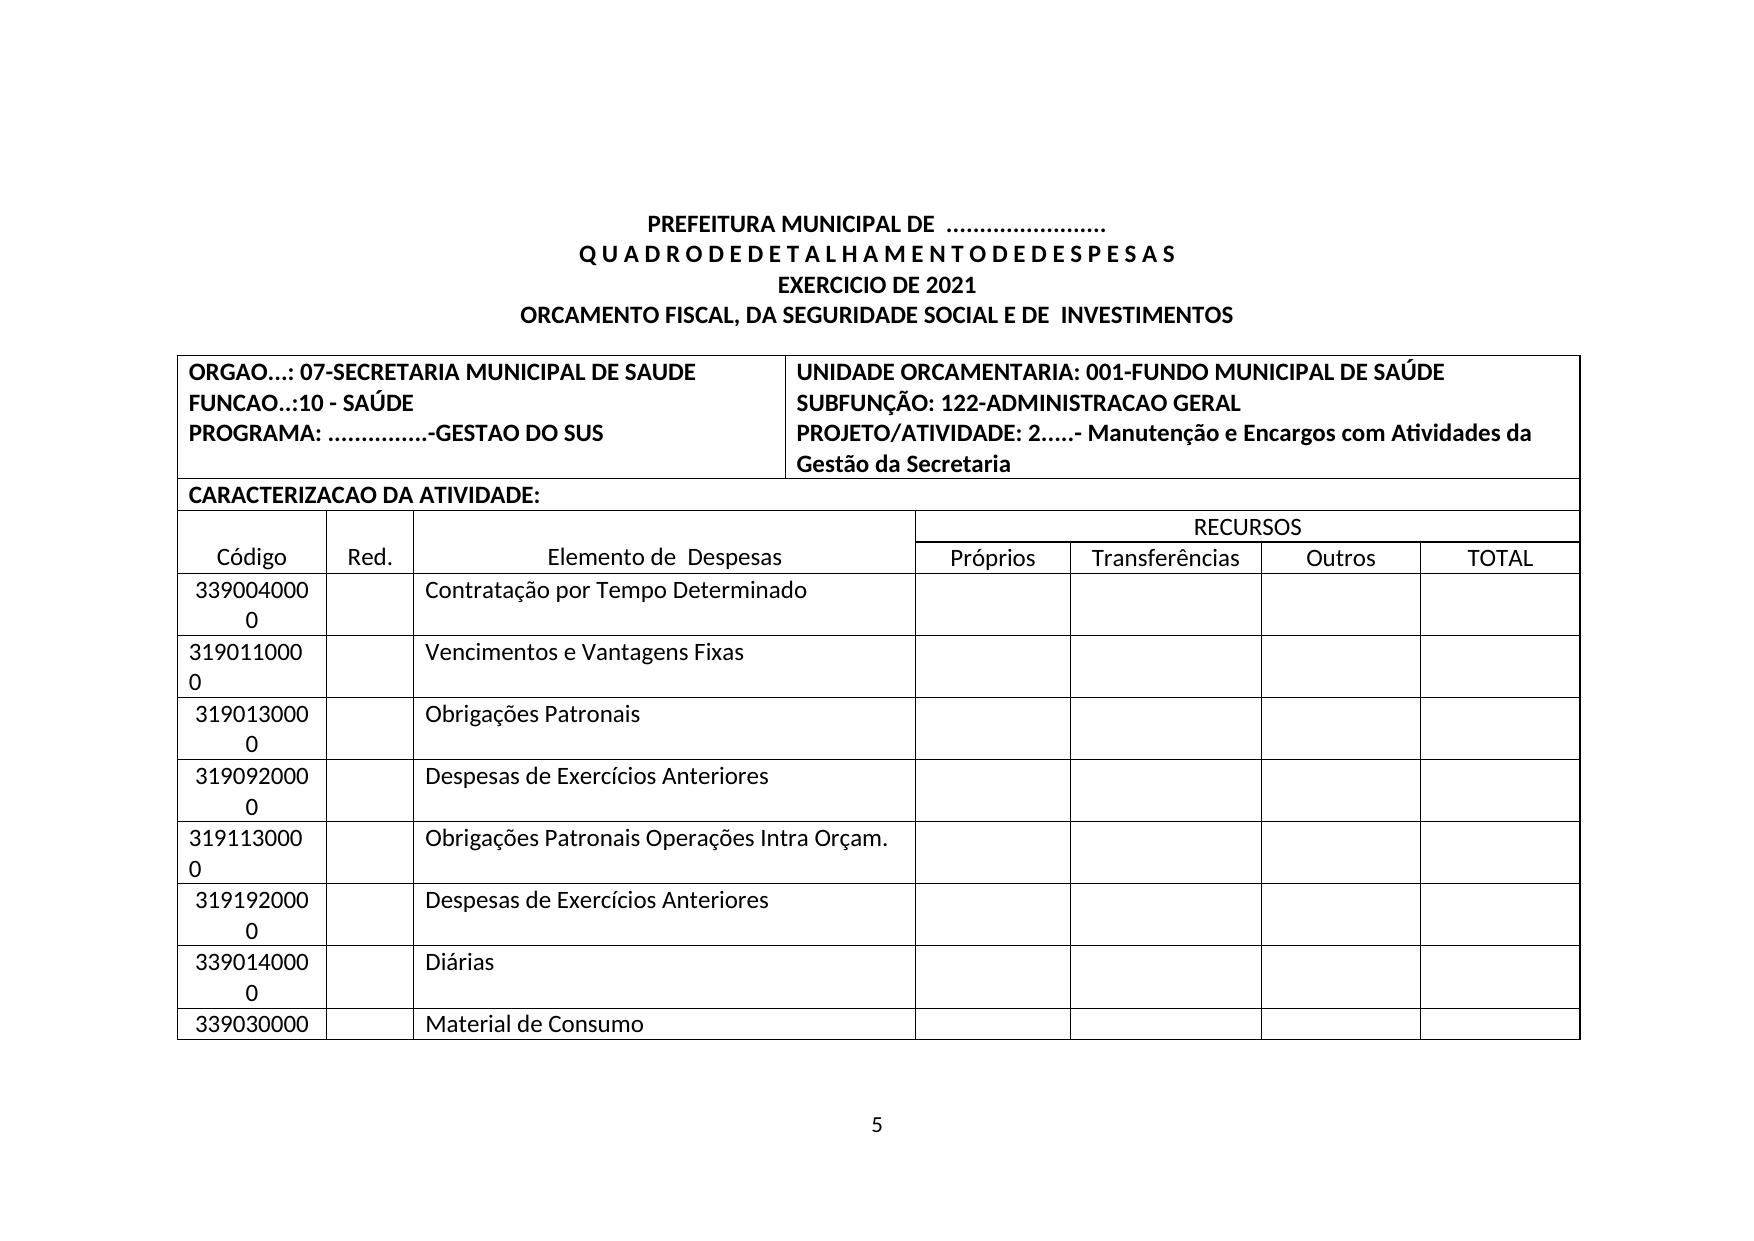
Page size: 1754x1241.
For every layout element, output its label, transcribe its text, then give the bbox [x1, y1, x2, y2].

table_cell [916, 884, 1070, 945]
table_cell [327, 822, 413, 883]
table_cell [916, 946, 1070, 1007]
table_cell 3191130000 [178, 822, 326, 883]
table_cell CARACTERIZACAO DA ATIVIDADE: [178, 479, 1579, 510]
table_cell 3390040000 [178, 574, 326, 635]
table_cell 3190920000 [178, 760, 326, 821]
table_cell Vencimentos e Vantagens Fixas [414, 636, 915, 697]
table_cell [1421, 760, 1579, 821]
table_header ORGAO...: 07-SECRETARIA MUNICIPAL DE SAUDE FUNCAO..:10 - SAÚDE PROGRAMA: ...............-GESTAO DO SUS [178, 356, 785, 478]
table_cell Transferências [1071, 543, 1261, 573]
table_cell [327, 946, 413, 1007]
table_cell [1262, 760, 1420, 821]
table_cell Diárias [414, 946, 915, 1007]
table_cell Contratação por Tempo Determinado [414, 574, 915, 635]
table_cell [916, 574, 1070, 635]
table_cell [1421, 636, 1579, 697]
table_cell 3190110000 [178, 636, 326, 697]
table_cell [1421, 698, 1579, 759]
text ORCAMENTO FISCAL, DA SEGURIDADE SOCIAL E DE INVESTIMENTOS [148, 299, 1606, 330]
table_cell [1071, 636, 1261, 697]
table_cell [1262, 636, 1420, 697]
table_cell 3390140000 [178, 946, 326, 1007]
table_cell RECURSOS [916, 511, 1579, 541]
table_cell Despesas de Exercícios Anteriores [414, 884, 915, 945]
table_cell Despesas de Exercícios Anteriores [414, 760, 915, 821]
table_cell [1262, 884, 1420, 945]
table_cell [1071, 946, 1261, 1007]
table_cell [1421, 822, 1579, 883]
table_cell Obrigações Patronais [414, 698, 915, 759]
table_cell [916, 698, 1070, 759]
table_cell [327, 574, 413, 635]
table_cell [916, 760, 1070, 821]
text PREFEITURA MUNICIPAL DE ........................ [148, 208, 1606, 238]
table_cell 3390300000 [178, 1009, 326, 1039]
table_cell Outros [1262, 543, 1420, 573]
table_cell [1262, 1009, 1420, 1039]
table_cell [1071, 1009, 1261, 1039]
table_cell [1421, 574, 1579, 635]
table_cell [1262, 574, 1420, 635]
table_cell [1071, 574, 1261, 635]
table_cell [916, 636, 1070, 697]
table_cell Próprios [916, 543, 1070, 573]
table_cell [327, 698, 413, 759]
table_cell [1421, 1009, 1579, 1039]
table_cell Material de Consumo [414, 1009, 915, 1039]
table_cell Red. [327, 511, 413, 573]
table_cell [1421, 946, 1579, 1007]
table_cell 3190130000 [178, 698, 326, 759]
table_cell Código [178, 511, 326, 573]
table_cell Obrigações Patronais Operações Intra Orçam. [414, 822, 915, 883]
text EXERCICIO DE 2021 [148, 269, 1606, 299]
table_cell [327, 760, 413, 821]
table_cell [1071, 698, 1261, 759]
table_header UNIDADE ORCAMENTARIA: 001-FUNDO MUNICIPAL DE SAÚDE SUBFUNÇÃO: 122-ADMINISTRACAO GERAL PROJETO/ATIVIDADE: 2.....- Manutenção e Encargos com Atividades da Gestão da Secretaria [786, 356, 1579, 478]
table_cell [916, 1009, 1070, 1039]
table_cell [1071, 760, 1261, 821]
table_cell [1071, 884, 1261, 945]
table_cell [327, 1009, 413, 1039]
table_cell [327, 636, 413, 697]
table_cell [1262, 822, 1420, 883]
table_cell [1262, 698, 1420, 759]
table_cell [916, 822, 1070, 883]
table_cell Elemento de Despesas [414, 511, 915, 573]
table_cell 3191920000 [178, 884, 326, 945]
table_cell TOTAL [1421, 543, 1579, 573]
table_cell [327, 884, 413, 945]
table_cell [1421, 884, 1579, 945]
text Q U A D R O D E D E T A L H A M E N T O D E D E S P E S A S [148, 238, 1606, 269]
table_cell [1262, 946, 1420, 1007]
table_cell [1071, 822, 1261, 883]
